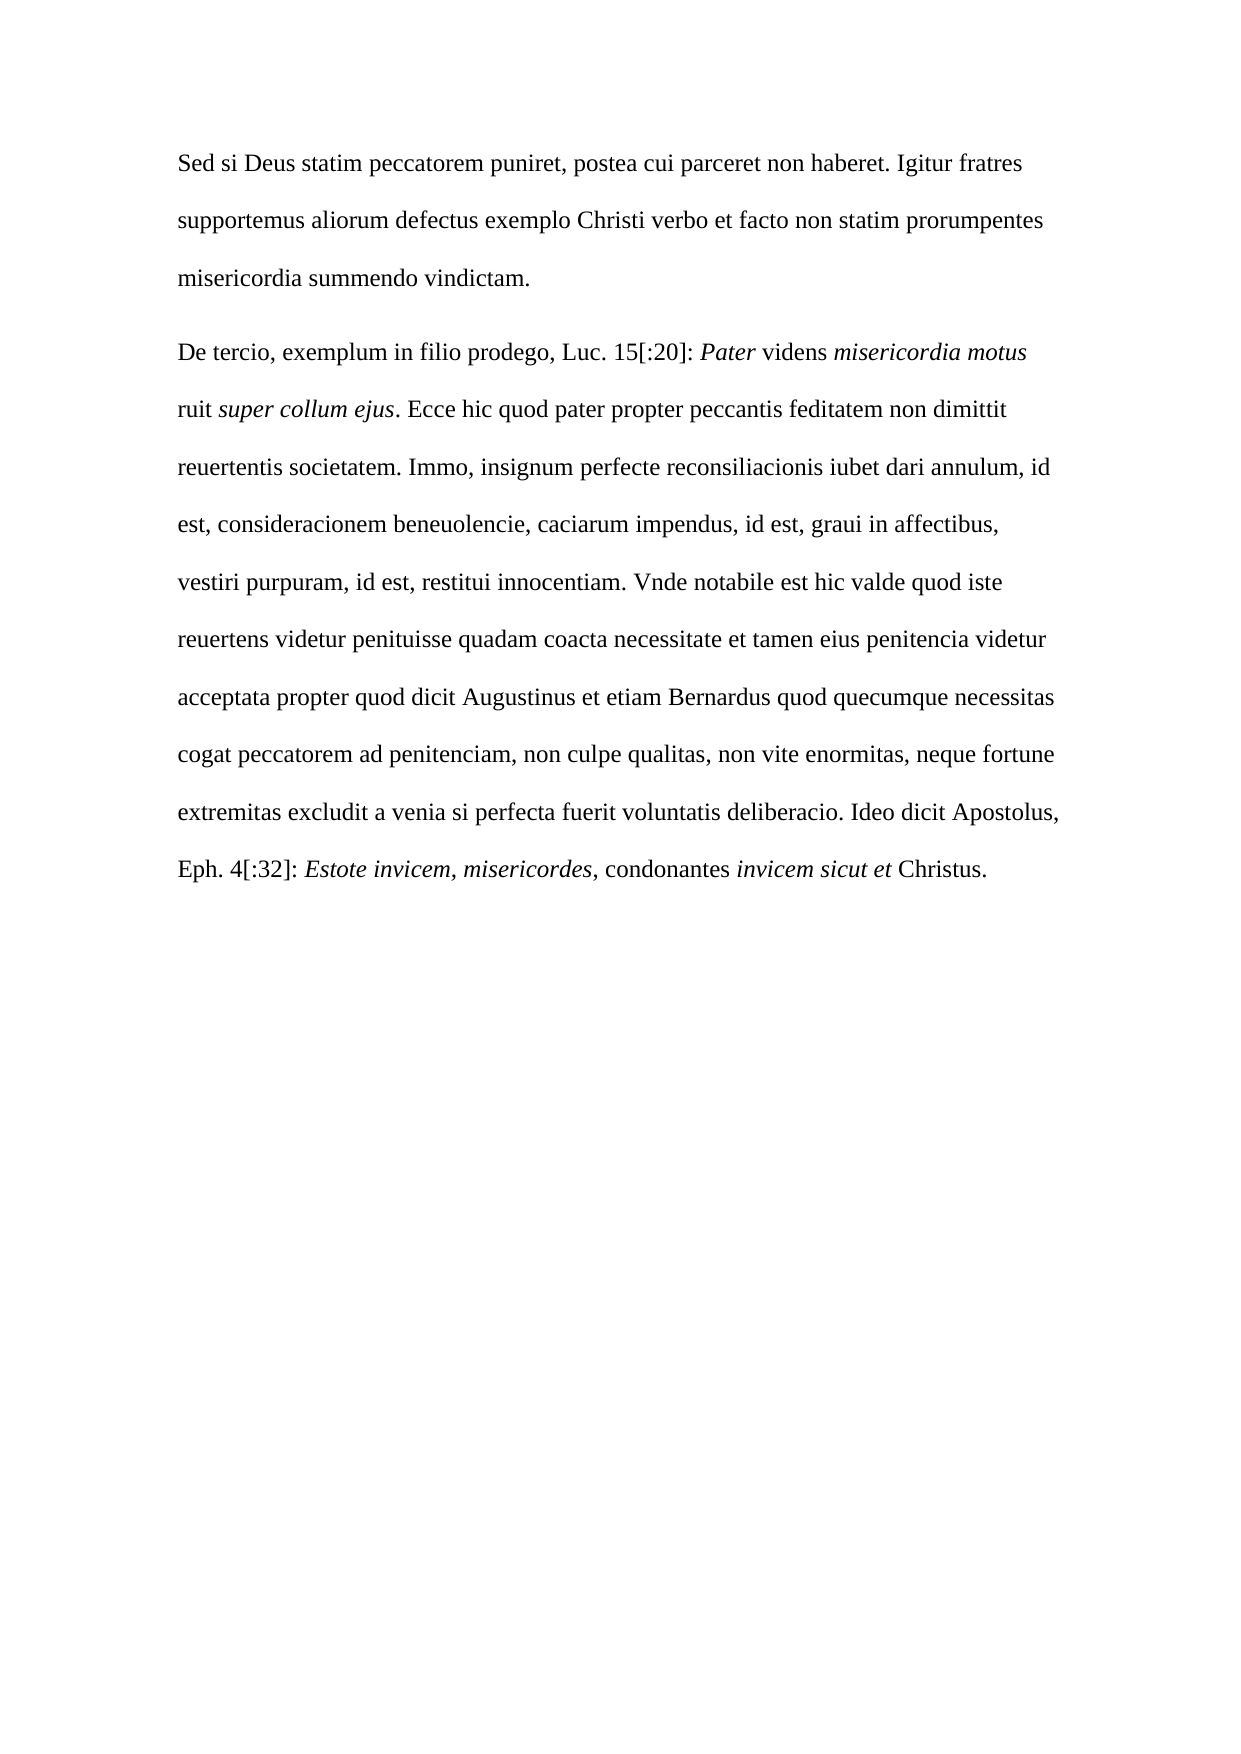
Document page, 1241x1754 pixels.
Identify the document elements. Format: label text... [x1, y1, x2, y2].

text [177, 148, 1063, 291]
text De tercio, exemplum in filio prodego, Luc. 15[:20]: Pater videns misericordia motus ruit super collum ejus. Ecce hic quod pater propter peccantis feditatem non dimittit reuertentis societatem. Immo, insignum perfecte reconsiliacionis iubet dari annulum, id est, consideracionem beneuolencie, caciarum impendus, id est, graui in affectibus, vestiri purpuram, id est, restitui innocentiam. Vnde notabile est hic valde quod iste reuertens videtur penituisse quadam coacta necessitate et tamen eius penitencia videtur acceptata propter quod dicit Augustinus et etiam Bernardus quod quecumque necessitas cogat peccatorem ad penitenciam, non culpe qualitas, non vite enormitas, neque fortune extremitas excludit a venia si perfecta fuerit voluntatis deliberacio. Ideo dicit Apostolus, Eph. 4[:32]: Estote invicem, misericordes, condonantes invicem sicut et Christus. [177, 337, 1063, 883]
